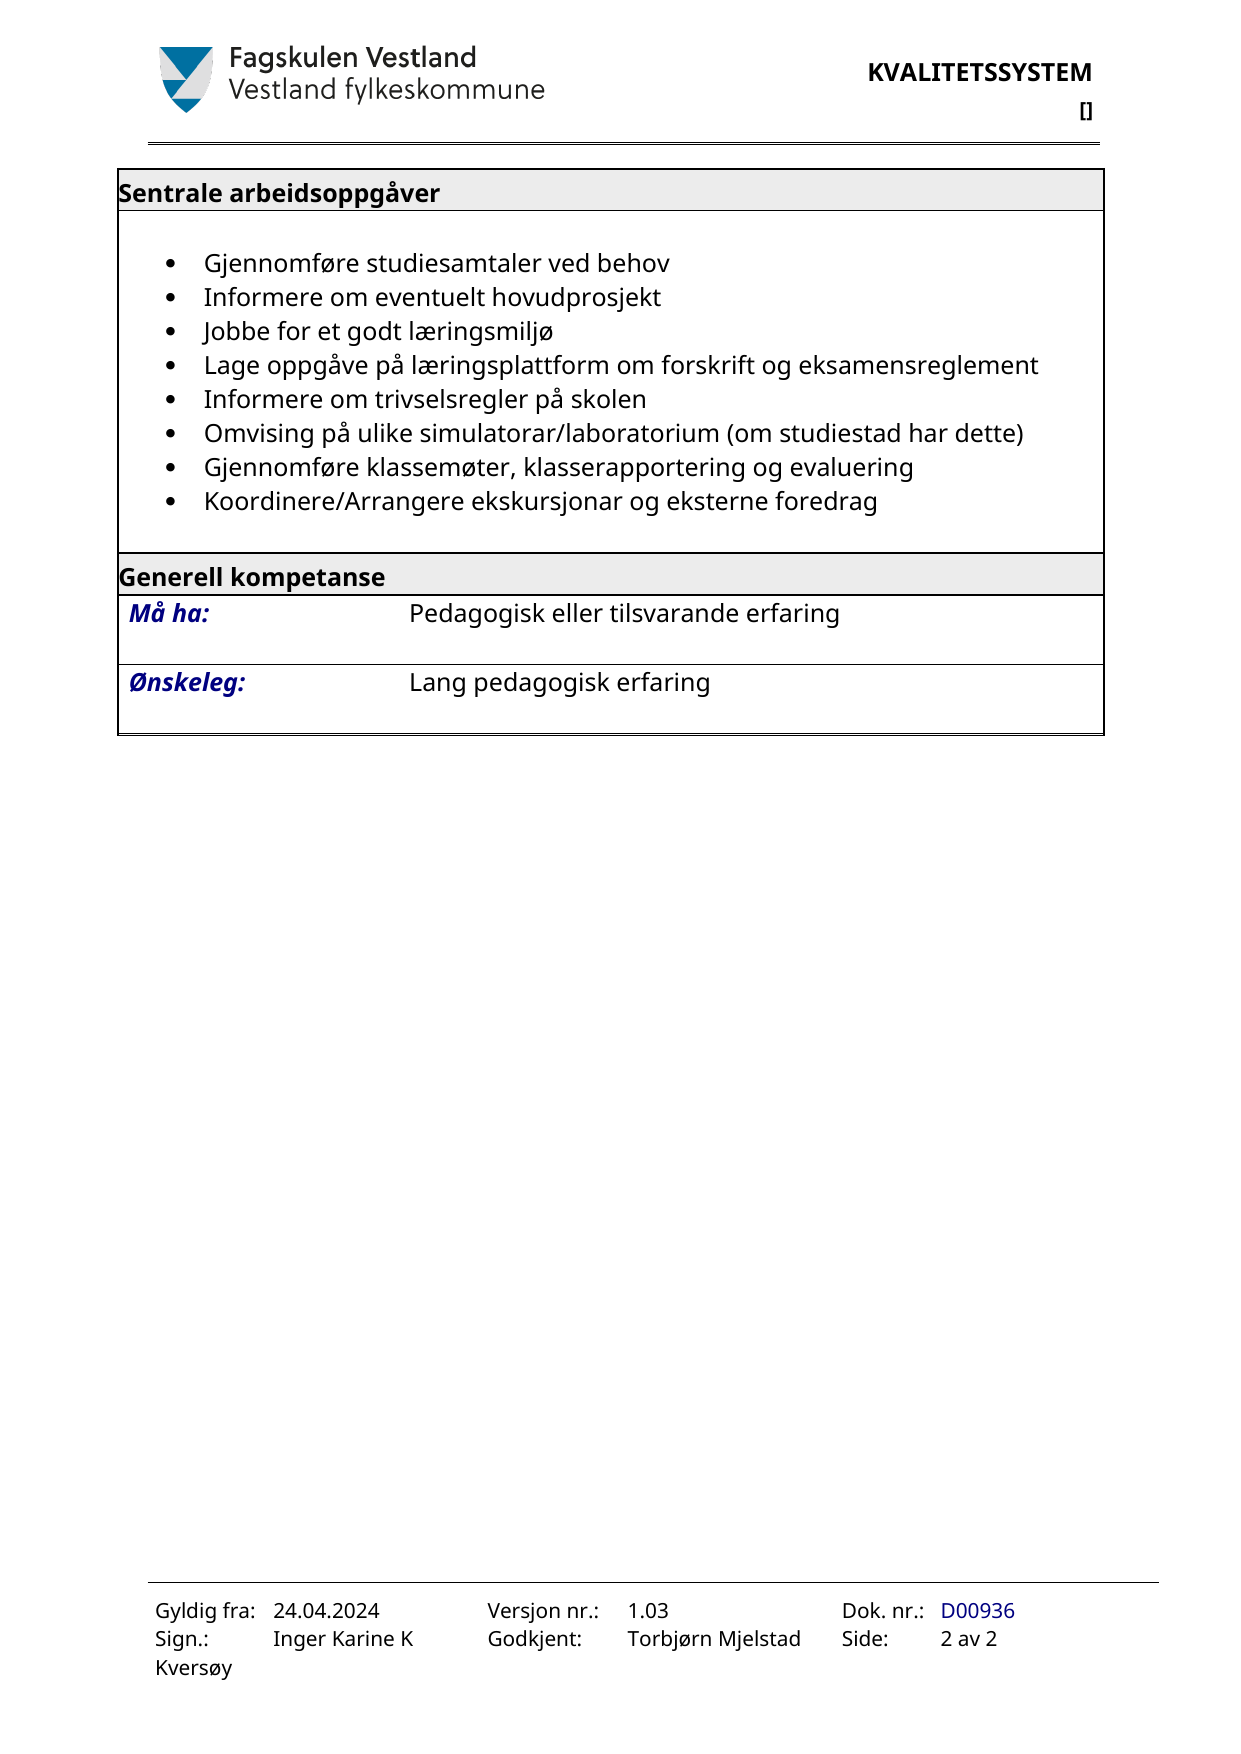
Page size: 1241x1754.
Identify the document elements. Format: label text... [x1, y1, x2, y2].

table_cell Pedagogisk eller tilsvarande erfaring [399, 596, 1103, 663]
table_cell Må ha: [119, 596, 398, 663]
picture [155, 42, 671, 117]
table_cell Generell kompetanse [119, 554, 1103, 594]
table_cell Ønskeleg: [119, 665, 398, 733]
table_cell Gjennomføre studiesamtaler ved behov Informere om eventuelt hovudprosjekt Jobbe for et godt læringsmiljø Lage oppgåve på læringsplattform om forskrift og eksamensreglement Informere om trivselsregler på skolen Omvising på ulike simulatorar/laboratorium (om studiestad har dette) Gjennomføre klassemøter, klasserapportering og evaluering Koordinere/Arrangere ekskursjonar og eksterne foredrag [119, 211, 1103, 552]
table_cell Sentrale arbeidsoppgåver [119, 170, 1103, 210]
table_cell Lang pedagogisk erfaring [399, 665, 1103, 733]
